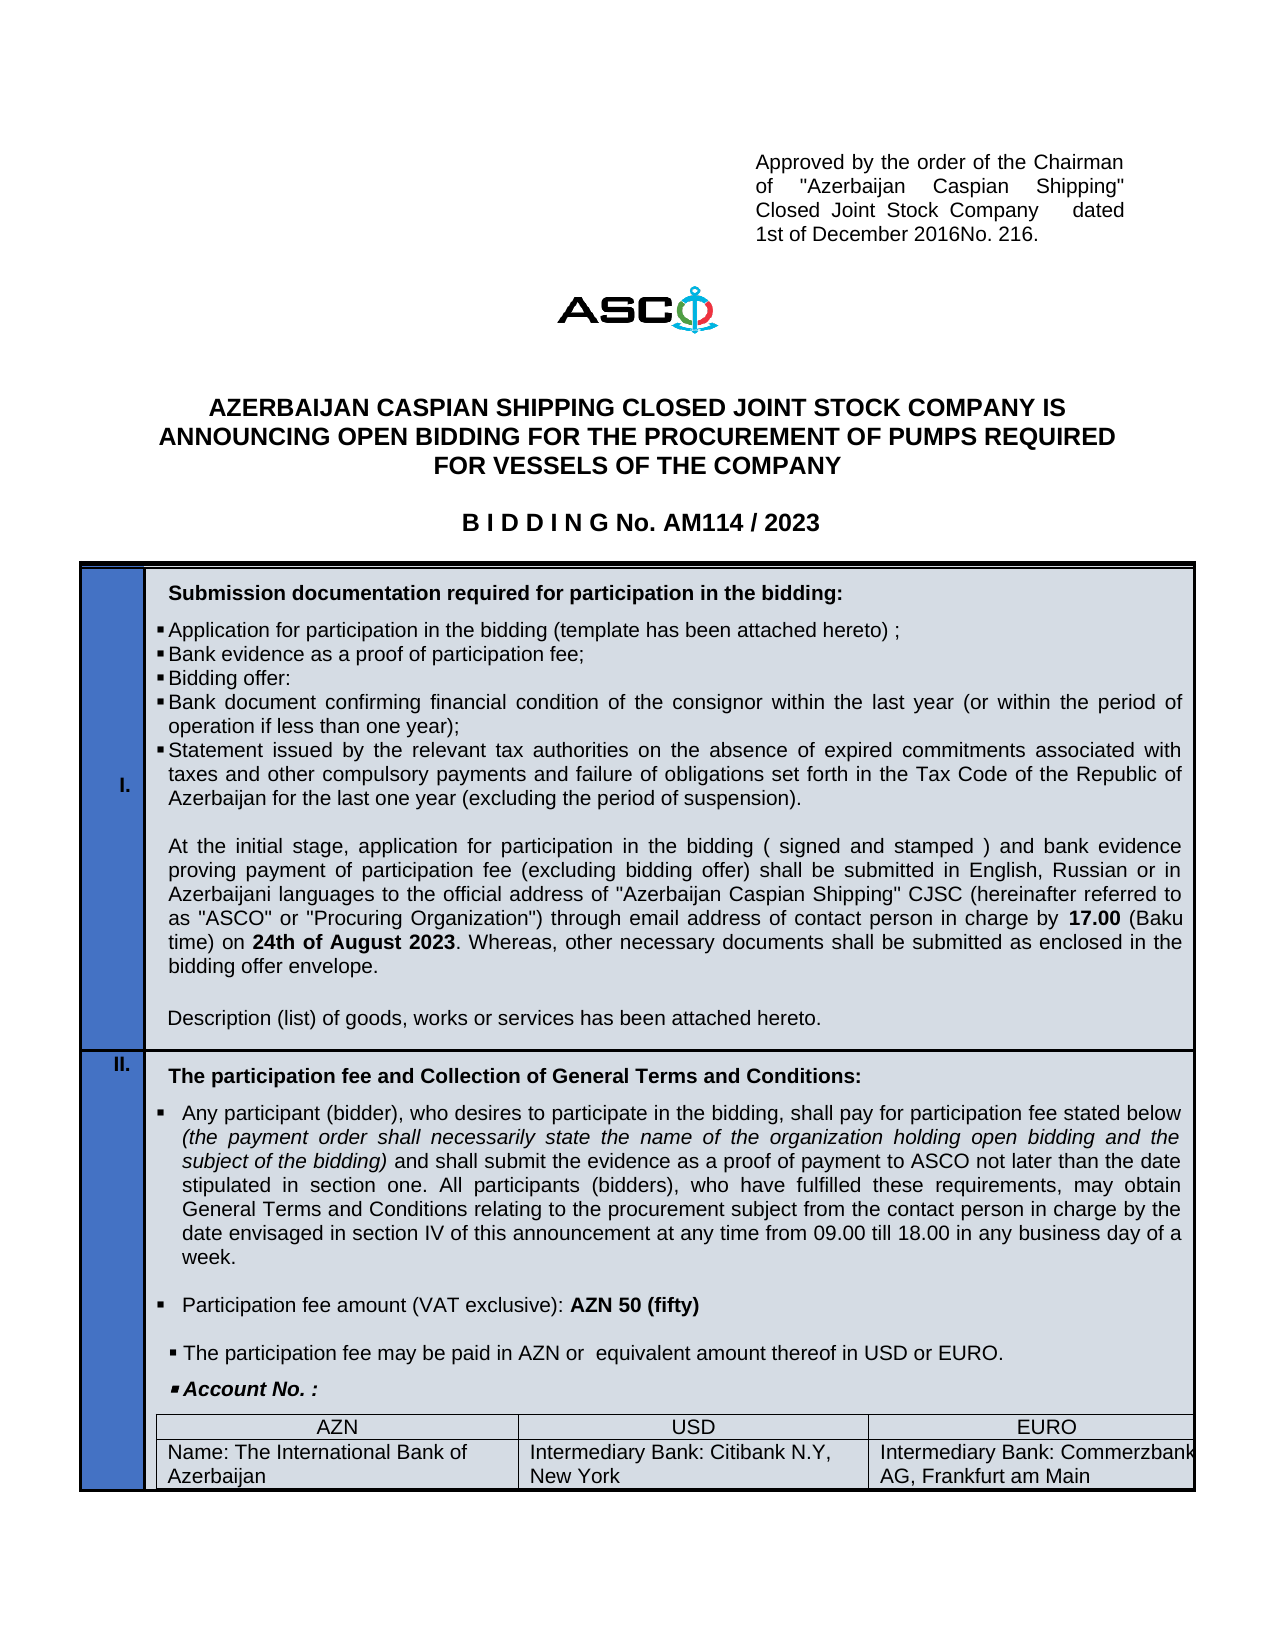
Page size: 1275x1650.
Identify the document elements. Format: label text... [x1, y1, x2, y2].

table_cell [146, 1052, 1193, 1489]
text B I D D I N G No. AM114 / 2023 [150, 508, 1125, 537]
text AZERBAIJAN CASPIAN SHIPPING CLOSED JOINT STOCK COMPANY IS ANNOUNCING OPEN BIDDING FOR THE PROCUREMENT OF PUMPS REQUIRED FOR VESSELS OF THE COMPANY [150, 393, 1125, 479]
table_cell [82, 1052, 143, 1489]
text Approved by the order of the Chairman of "Azerbaijan Caspian Shipping" Closed Joint Stock Company dated 1st of December 2016No. 216. [755, 150, 1124, 246]
table_header [82, 569, 143, 1049]
table_header Submission documentation required for participation in the bidding: Application for participation in the bidding (template has been attached hereto) ; Bank evidence as a proof of participation fee; Bidding offer: Bank document confirming financial condition of the consignor within the last year (or within the period of operation if less than one year); Statement issued by the relevant tax authorities on the absence of expired commitments associated with taxes and other compulsory payments and failure of obligations set forth in the Tax Code of the Republic of Azerbaijan for the last one year (excluding the period of suspension). At the initial stage, application for participation in the bidding ( signed and stamped ) and bank evidence proving payment of participation fee (excluding bidding offer) shall be submitted in English, Russian or in Azerbaijani languages to the official address of "Azerbaijan Caspian Shipping" CJSC (hereinafter referred to as "ASCO" or "Procuring Organization") through email address of contact person in charge by 17.00 (Baku time) on 24th of August 2023. Whereas, other necessary documents shall be submitted as enclosed in the bidding offer envelope. Description (list) of goods, works or services has been attached hereto. [146, 569, 1193, 1049]
picture [521, 245, 754, 374]
